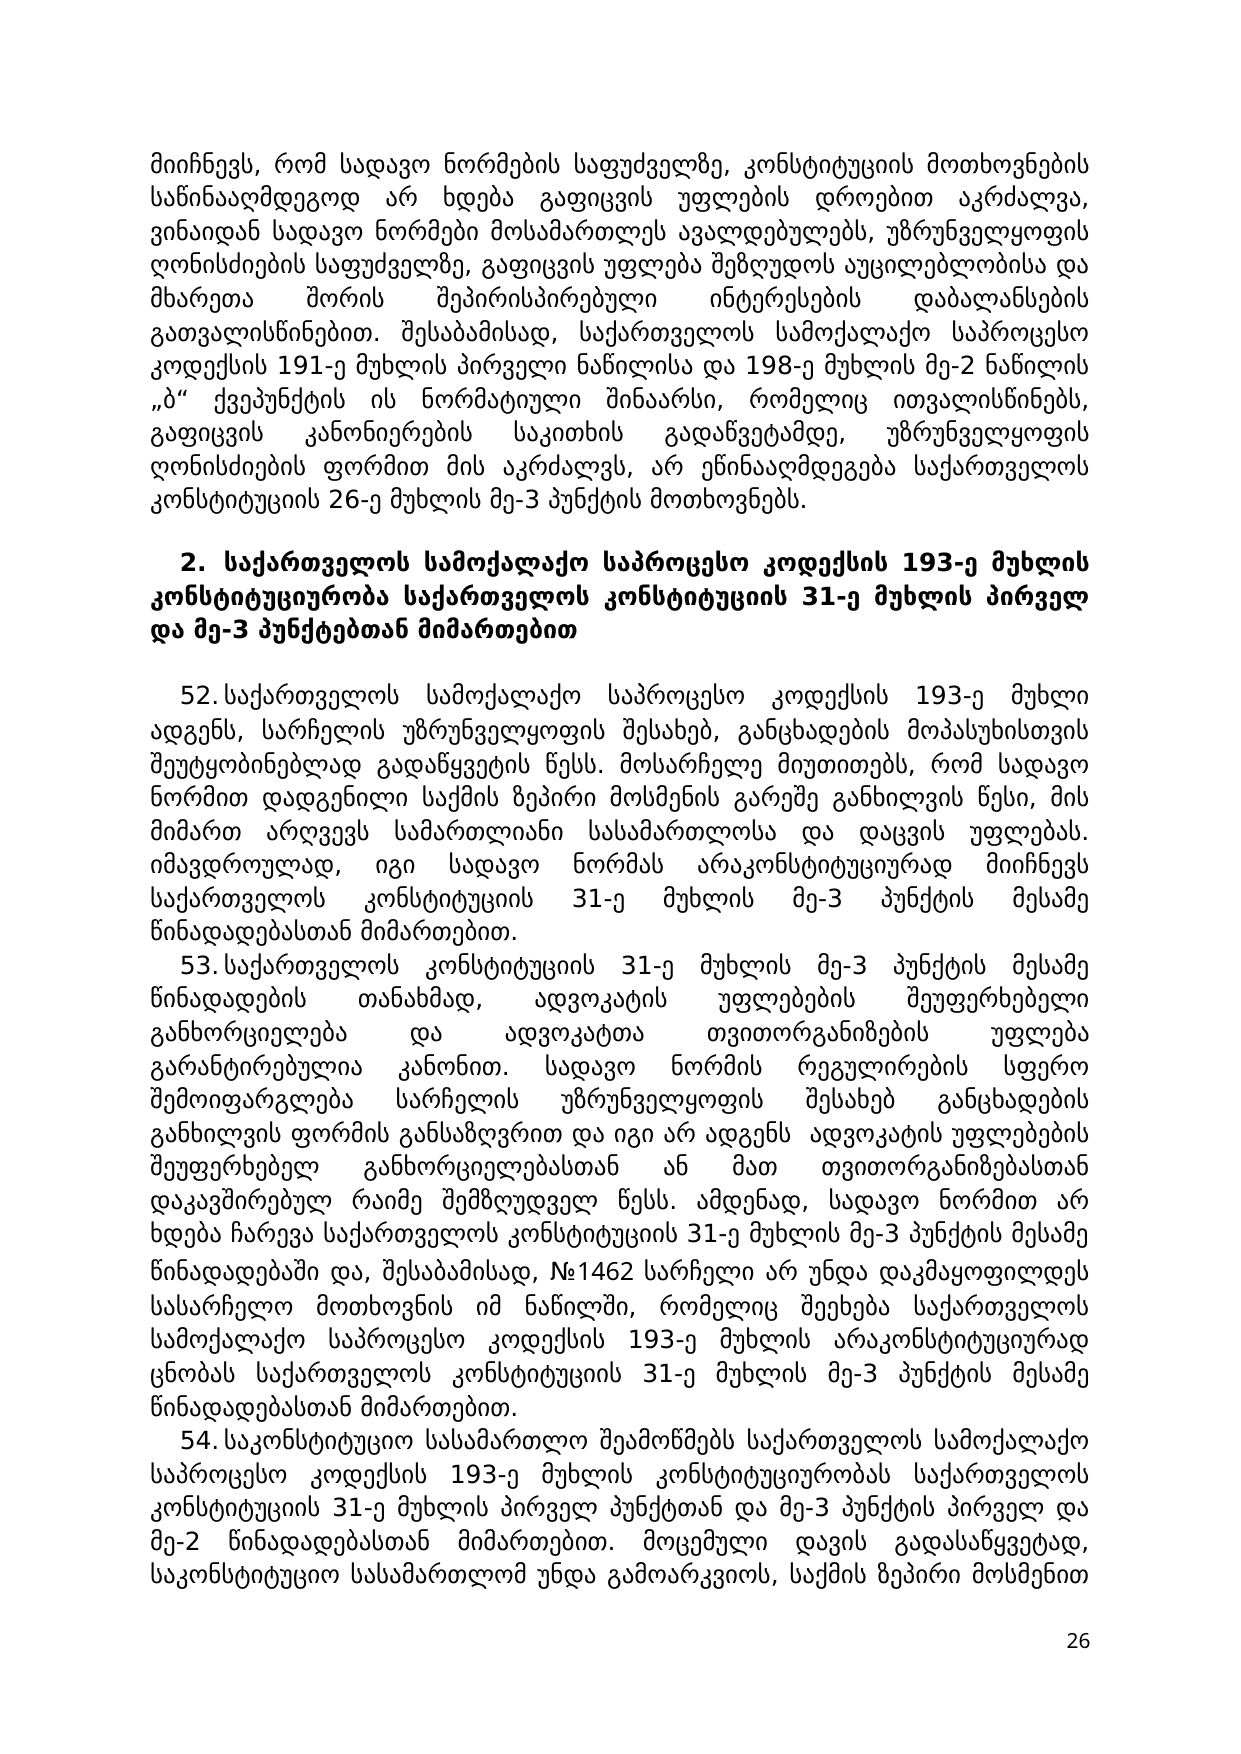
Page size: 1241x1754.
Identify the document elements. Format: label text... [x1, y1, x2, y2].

list საქართველოს კონსტიტუციის 31-ე მუხლის მე-3 პუნქტის მესამე წინადადების თანახმად, ადვოკატის უფლებების შეუფერხებელი განხორციელება და ადვოკატთა თვითორგანიზების უფლება გარანტირებულია კანონით. სადავო ნორმის რეგულირების სფერო შემოიფარგლება სარჩელის უზრუნველყოფის შესახებ განცხადების განხილვის ფორმის განსაზღვრით და იგი არ ადგენს ადვოკატის უფლებების შეუფერხებელ განხორციელებასთან ან მათ თვითორგანიზებასთან დაკავშირებულ რაიმე შემზღუდველ წესს. ამდენად, სადავო ნორმით არ ხდება ჩარევა საქართველოს კონსტიტუციის 31-ე მუხლის მე-3 პუნქტის მესამე წინადადებაში და, შესაბამისად, №1462 სარჩელი არ უნდა დაკმაყოფილდეს სასარჩელო მოთხოვნის იმ ნაწილში, რომელიც შეეხება საქართველოს სამოქალაქო საპროცესო კოდექსის 193-ე მუხლის არაკონსტიტუციურად ცნობას საქართველოს კონსტიტუციის 31-ე მუხლის მე-3 პუნქტის მესამე წინადადებასთან მიმართებით. [150, 951, 1090, 1422]
subtitle საქართველოს სამოქალაქო საპროცესო კოდექსის 193-ე მუხლის კონსტიტუციურობა საქართველოს კონსტიტუციის 31-ე მუხლის პირველ და მე-3 პუნქტებთან მიმართებით [150, 548, 1090, 644]
list საქართველოს სამოქალაქო საპროცესო კოდექსის 193-ე მუხლი ადგენს, სარჩელის უზრუნველყოფის შესახებ, განცხადების მოპასუხისთვის შეუტყობინებლად გადაწყვეტის წესს. მოსარჩელე მიუთითებს, რომ სადავო ნორმით დადგენილი საქმის ზეპირი მოსმენის გარეშე განხილვის წესი, მის მიმართ არღვევს სამართლიანი სასამართლოსა და დაცვის უფლებას. იმავდროულად, იგი სადავო ნორმას არაკონსტიტუციურად მიიჩნევს საქართველოს კონსტიტუციის 31-ე მუხლის მე-3 პუნქტის მესამე წინადადებასთან მიმართებით. [150, 678, 1090, 947]
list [150, 150, 1090, 514]
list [150, 1426, 1090, 1590]
